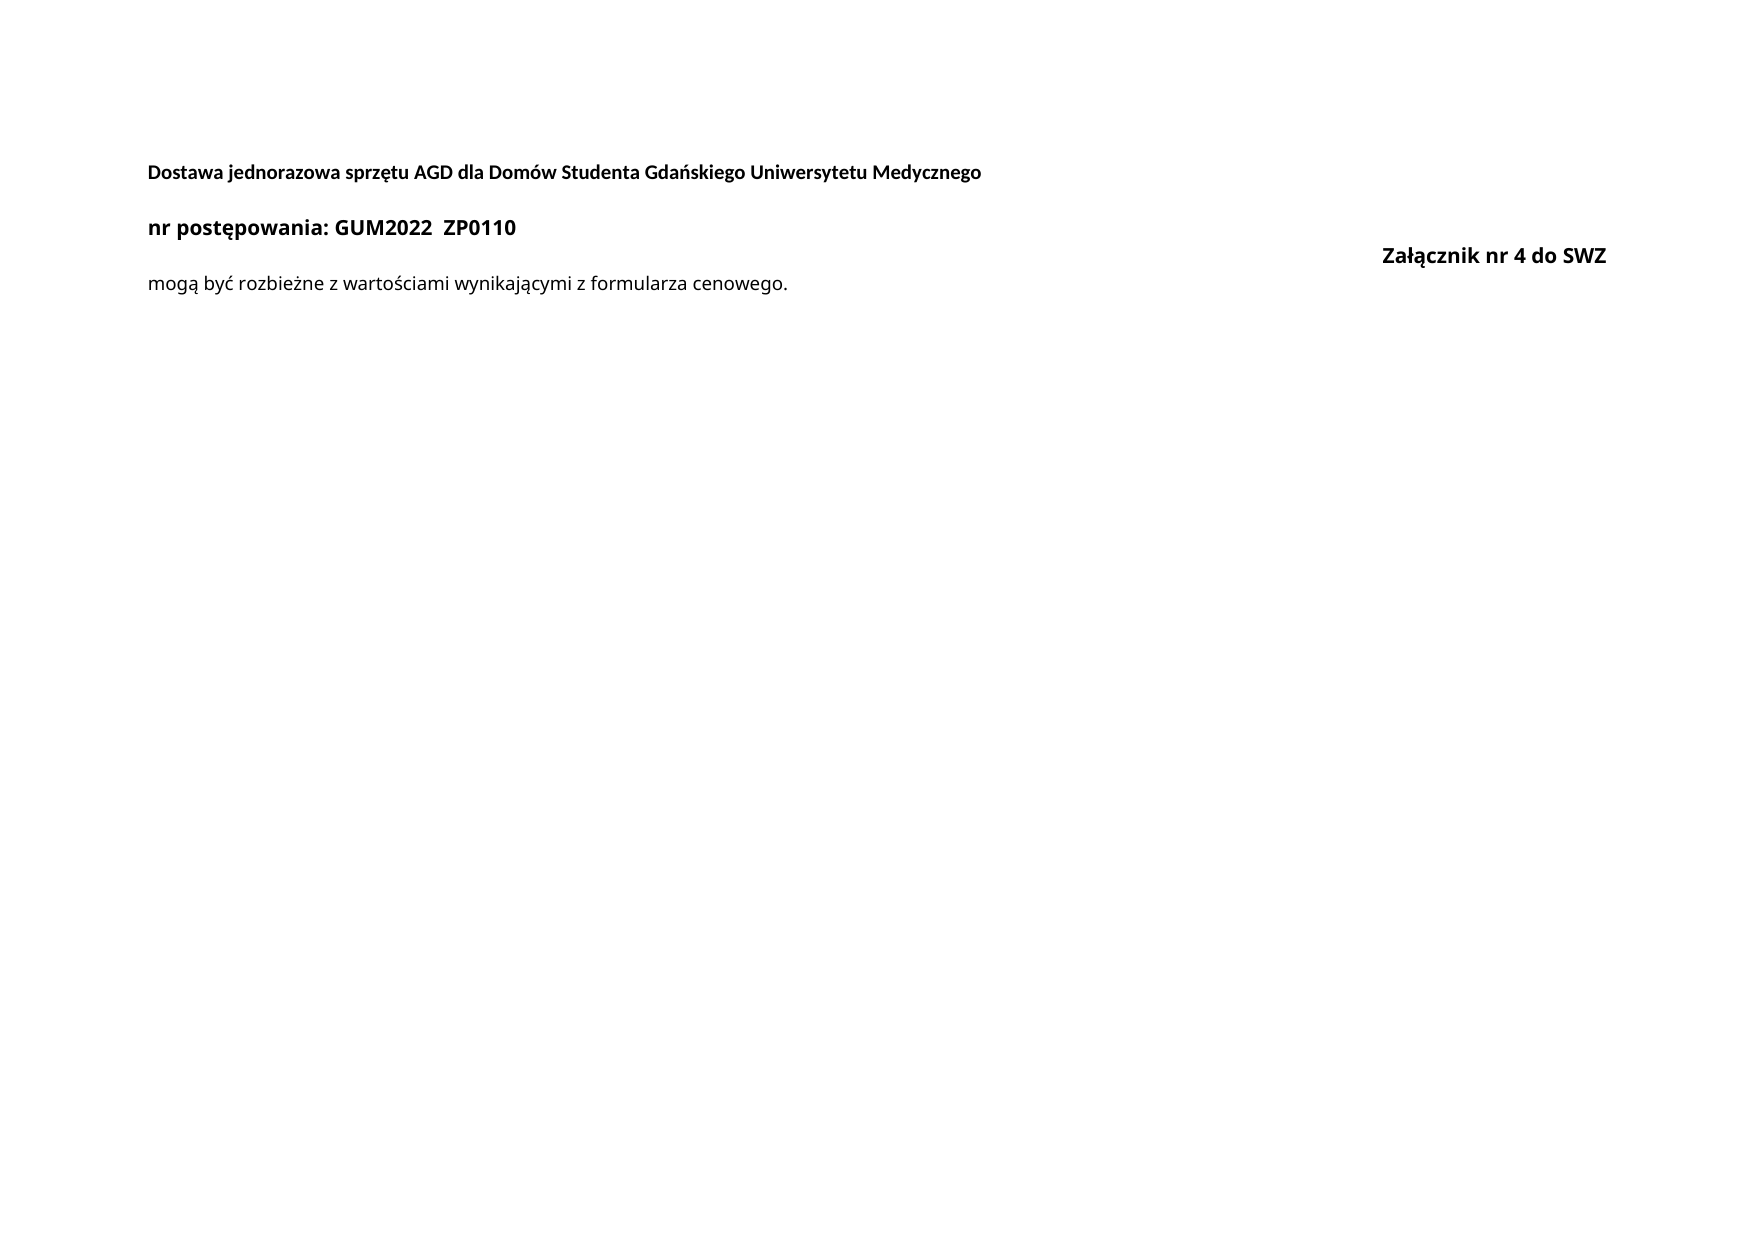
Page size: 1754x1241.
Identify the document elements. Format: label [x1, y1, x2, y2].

text [148, 270, 1606, 296]
